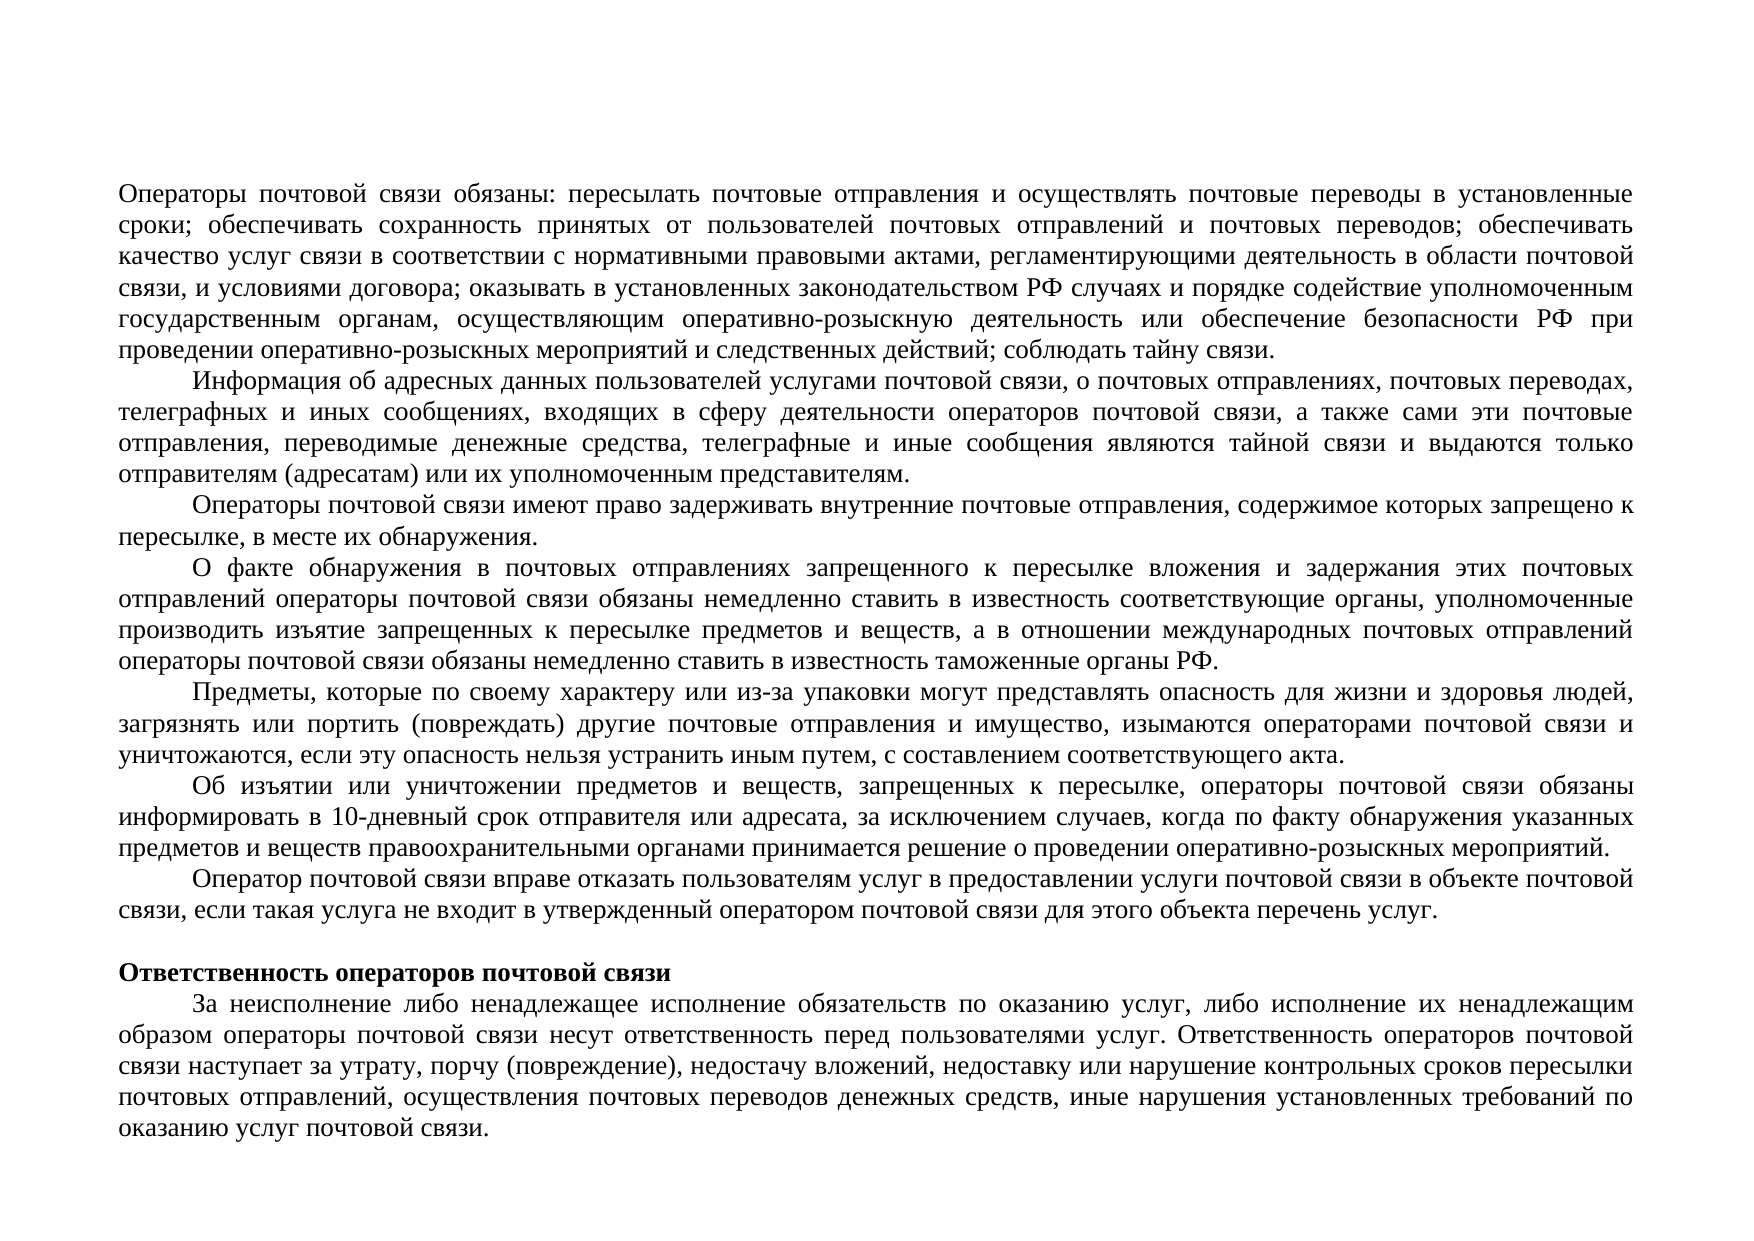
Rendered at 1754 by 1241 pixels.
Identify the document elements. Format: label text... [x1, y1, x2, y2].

text О факте обнаружения в почтовых отправлениях запрещенного к пересылке вложения и задержания этих почтовых отправлений операторы почтовой связи обязаны немедленно ставить в известность соответствующие органы, уполномоченные производить изъятие запрещенных к пересылке предметов и веществ, а в отношении международных почтовых отправлений операторы почтовой связи обязаны немедленно ставить в известность таможенные органы РФ. [118, 551, 1636, 676]
text Информация об адресных данных пользователей услугами почтовой связи, о почтовых отправлениях, почтовых переводах, телеграфных и иных сообщениях, входящих в сферу деятельности операторов почтовой связи, а также сами эти почтовые отправления, переводимые денежные средства, телеграфные и иные сообщения являются тайной связи и выдаются только отправителям (адресатам) или их уполномоченным представителям. [118, 364, 1636, 489]
text За неисполнение либо ненадлежащее исполнение обязательств по оказанию услуг, либо исполнение их ненадлежащим образом операторы почтовой связи несут ответственность перед пользователями услуг. Ответственность операторов почтовой связи наступает за утрату, порчу (повреждение), недостачу вложений, недоставку или нарушение контрольных сроков пересылки почтовых отправлений, осуществления почтовых переводов денежных средств, иные нарушения установленных требований по оказанию услуг почтовой связи. [118, 987, 1636, 1143]
text Операторы почтовой связи обязаны: пересылать почтовые отправления и осуществлять почтовые переводы в установленные сроки; обеспечивать сохранность принятых от пользователей почтовых отправлений и почтовых переводов; обеспечивать качество услуг связи в соответствии с нормативными правовыми актами, регламентирующими деятельность в области почтовой связи, и условиями договора; оказывать в установленных законодательством РФ случаях и порядке содействие уполномоченным государственным органам, осуществляющим оперативно-розыскную деятельность или обеспечение безопасности РФ при проведении оперативно-розыскных мероприятий и следственных действий; соблюдать тайну связи. [118, 177, 1636, 364]
text Операторы почтовой связи имеют право задерживать внутренние почтовые отправления, содержимое которых запрещено к пересылке, в месте их обнаружения. [118, 489, 1636, 551]
text Ответственность операторов почтовой связи [118, 956, 1636, 987]
text Оператор почтовой связи вправе отказать пользователям услуг в предоставлении услуги почтовой связи в объекте почтовой связи, если такая услуга не входит в утвержденный оператором почтовой связи для этого объекта перечень услуг. [118, 862, 1636, 925]
text Предметы, которые по своему характеру или из-за упаковки могут представлять опасность для жизни и здоровья людей, загрязнять или портить (повреждать) другие почтовые отправления и имущество, изымаются операторами почтовой связи и уничтожаются, если эту опасность нельзя устранить иным путем, с составлением соответствующего акта. [118, 676, 1636, 769]
text Об изъятии или уничтожении предметов и веществ, запрещенных к пересылке, операторы почтовой связи обязаны информировать в 10-дневный срок отправителя или адресата, за исключением случаев, когда по факту обнаружения указанных предметов и веществ правоохранительными органами принимается решение о проведении оперативно-розыскных мероприятий. [118, 769, 1636, 862]
